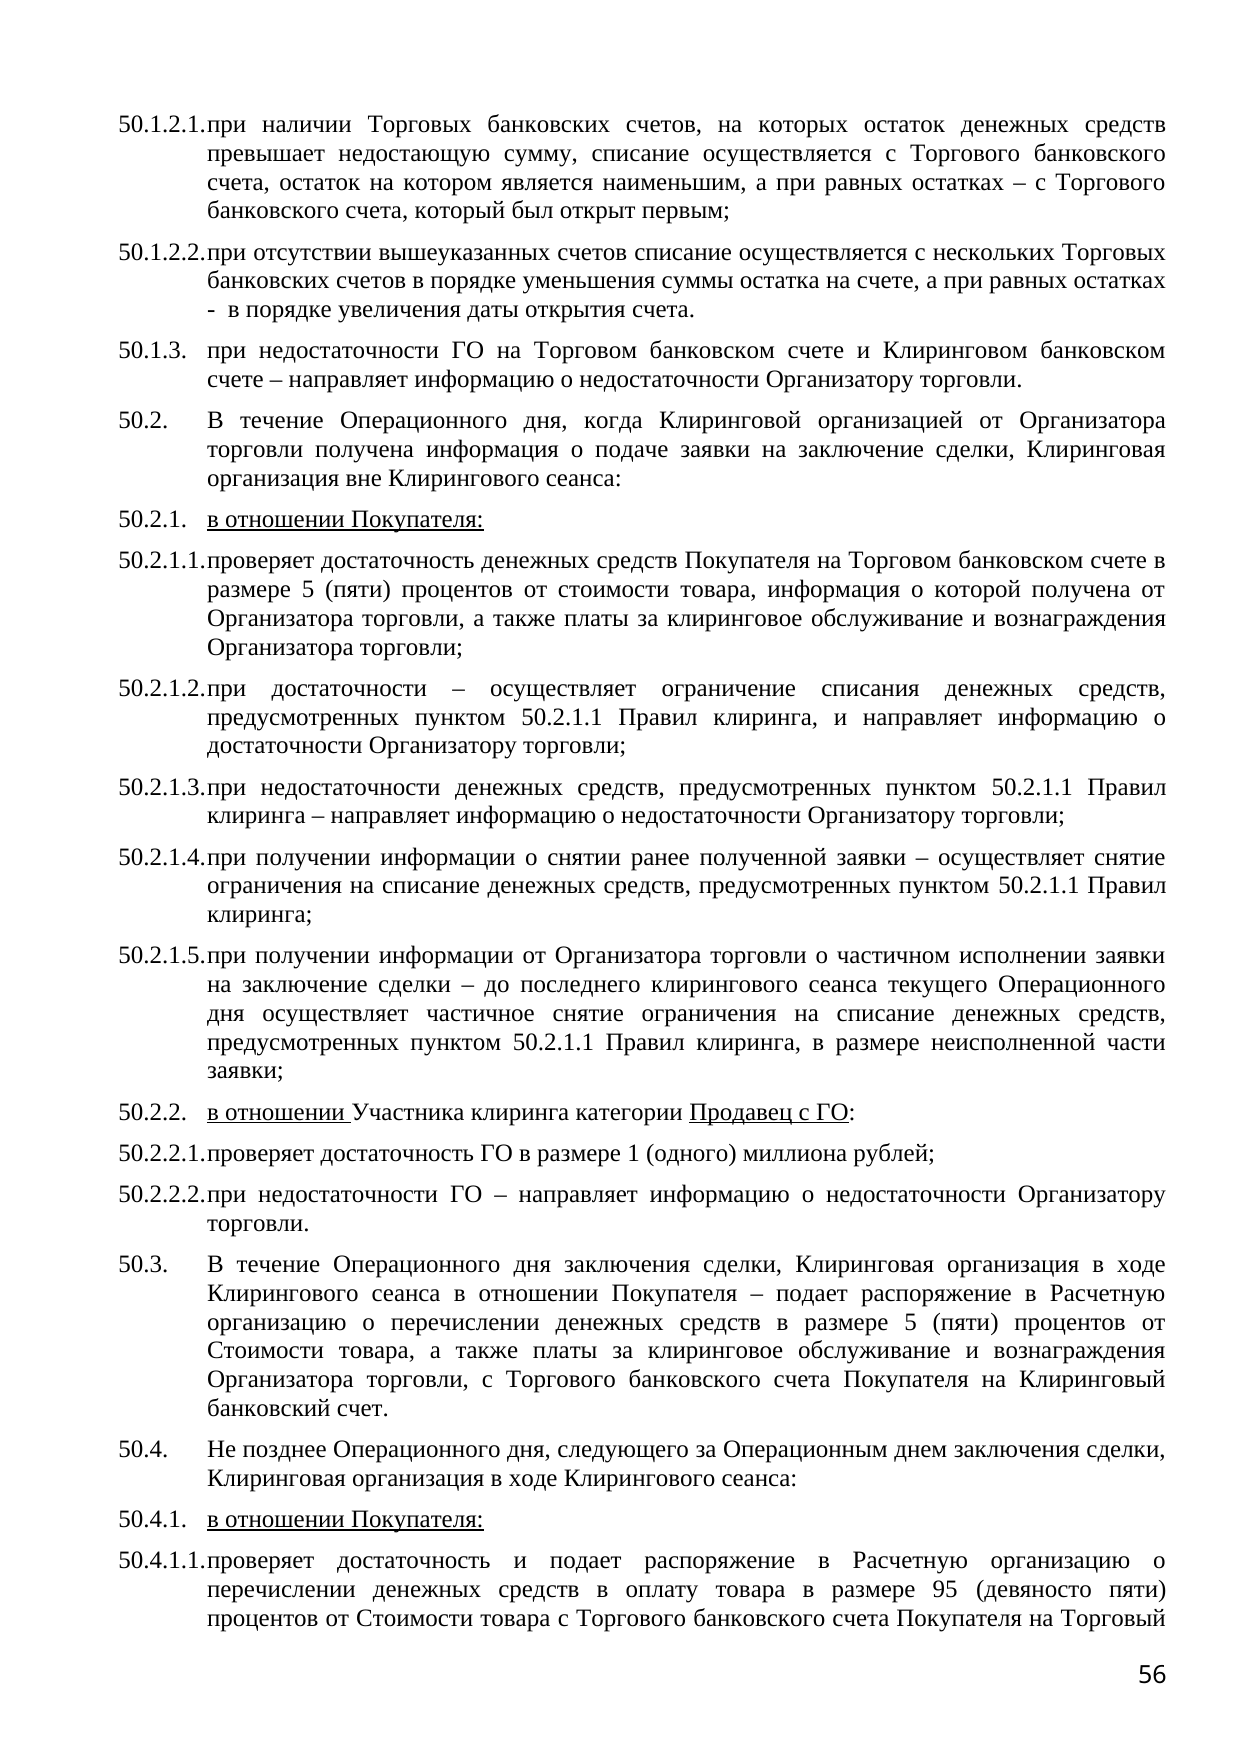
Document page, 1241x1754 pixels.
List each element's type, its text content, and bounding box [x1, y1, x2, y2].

list при получении информации от Организатора торговли о частичном исполнении заявки на заключение сделки – до последнего клирингового сеанса текущего Операционного дня осуществляет частичное снятие ограничения на списание денежных средств, предусмотренных пунктом 50.2.1.1 Правил клиринга, в размере неисполненной части заявки; [118, 940, 1166, 1084]
list В течение Операционного дня заключения сделки, Клиринговая организация в ходе Клирингового сеанса в отношении Покупателя – подает распоряжение в Расчетную организацию о перечислении денежных средств в размере 5 (пяти) процентов от Стоимости товара, а также платы за клиринговое обслуживание и вознаграждения Организатора торговли, с Торгового банковского счета Покупателя на Клиринговый банковский счет. [118, 1249, 1166, 1422]
list при недостаточности ГО на Торговом банковском счете и Клиринговом банковском счете – направляет информацию о недостаточности Организатору торговли. [118, 335, 1166, 393]
list при наличии Торговых банковских счетов, на которых остаток денежных средств превышает недостающую сумму, списание осуществляется с Торгового банковского счета, остаток на котором является наименьшим, а при равных остатках – с Торгового банковского счета, который был открыт первым; [118, 109, 1166, 224]
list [118, 1545, 1166, 1632]
list при недостаточности ГО – направляет информацию о недостаточности Организатору торговли. [118, 1179, 1166, 1237]
list при получении информации о снятии ранее полученной заявки – осуществляет снятие ограничения на списание денежных средств, предусмотренных пунктом 50.2.1.1 Правил клиринга; [118, 842, 1166, 928]
list в отношении Покупателя: [118, 1504, 1166, 1533]
list при отсутствии вышеуказанных счетов списание осуществляется с нескольких Торговых банковских счетов в порядке уменьшения суммы остатка на счете, а при равных остатках - в порядке увеличения даты открытия счета. [118, 237, 1166, 323]
list при достаточности – осуществляет ограничение списания денежных средств, предусмотренных пунктом 50.2.1.1 Правил клиринга, и направляет информацию о достаточности Организатору торговли; [118, 673, 1166, 759]
list В течение Операционного дня, когда Клиринговой организацией от Организатора торговли получена информация о подаче заявки на заключение сделки, Клиринговая организация вне Клирингового сеанса: [118, 405, 1166, 492]
list проверяет достаточность денежных средств Покупателя на Торговом банковском счете в размере 5 (пяти) процентов от стоимости товара, информация о которой получена от Организатора торговли, а также платы за клиринговое обслуживание и вознаграждения Организатора торговли; [118, 545, 1166, 660]
list Не позднее Операционного дня, следующего за Операционным днем заключения сделки, Клиринговая организация в ходе Клирингового сеанса: [118, 1434, 1166, 1492]
list в отношении Покупателя: [118, 504, 1166, 533]
list проверяет достаточность ГО в размере 1 (одного) миллиона рублей; [118, 1138, 1166, 1167]
list при недостаточности денежных средств, предусмотренных пунктом 50.2.1.1 Правил клиринга – направляет информацию о недостаточности Организатору торговли; [118, 772, 1166, 829]
list в отношении Участника клиринга категории Продавец с ГО: [118, 1097, 1166, 1125]
